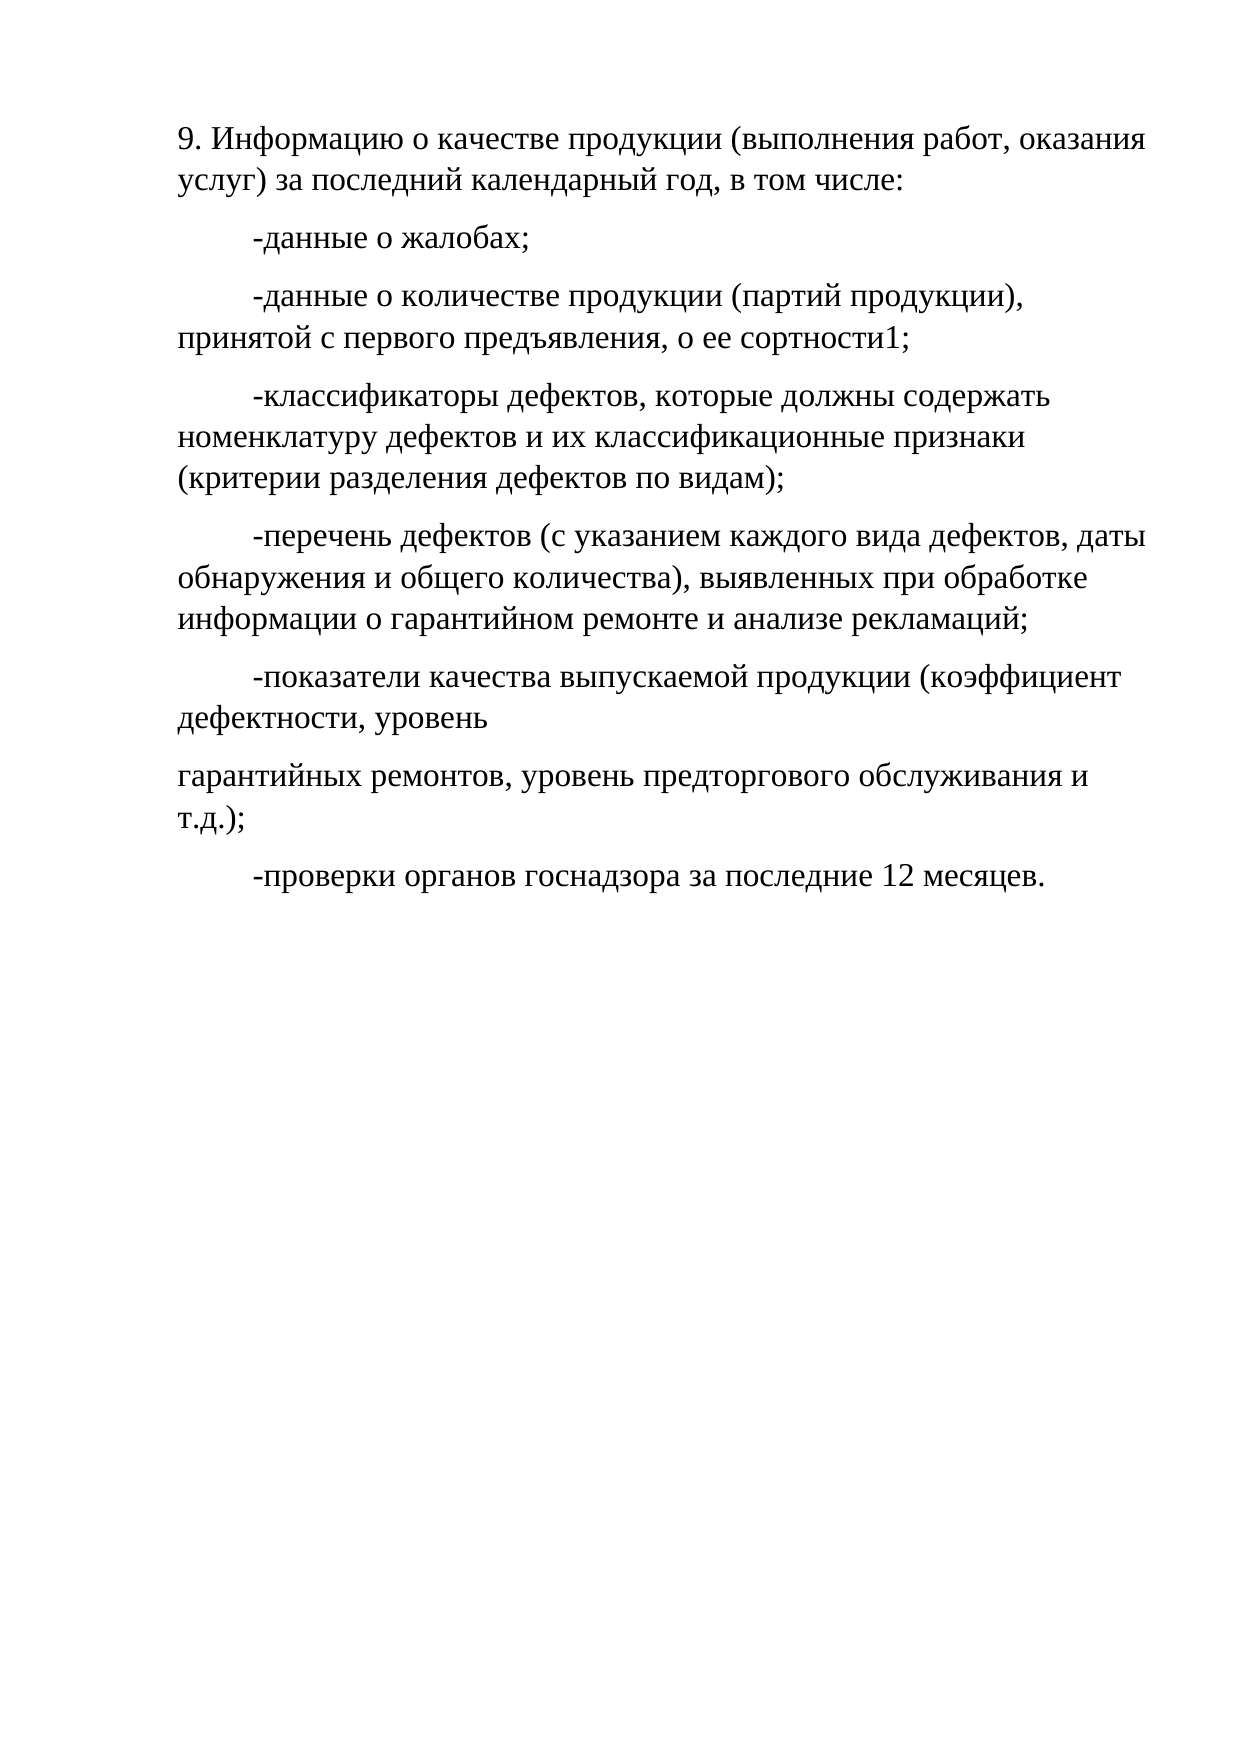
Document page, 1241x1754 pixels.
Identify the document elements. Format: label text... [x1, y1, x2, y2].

text -проверки органов госнадзора за последние 12 месяцев. [177, 855, 1152, 893]
text -показатели качества выпускаемой продукции (коэффициент дефектности, уровень [177, 656, 1152, 736]
text гарантийных ремонтов, уровень предторгового обслуживания и т.д.); [177, 756, 1152, 835]
text -классификаторы дефектов, которые должны содержать номенклатуру дефектов и их классификационные признаки (критерии разделения дефектов по видам); [177, 375, 1152, 496]
text 9. Информацию о качестве продукции (выполнения работ, оказания услуг) за последний календарный год, в том числе: [177, 118, 1152, 198]
text -данные о количестве продукции (партий продукции), принятой с первого предъявления, о ее сортности1; [177, 276, 1152, 355]
text -данные о жалобах; [177, 217, 1152, 256]
text -перечень дефектов (с указанием каждого вида дефектов, даты обнаружения и общего количества), выявленных при обработке информации о гарантийном ремонте и анализе рекламаций; [177, 516, 1152, 637]
